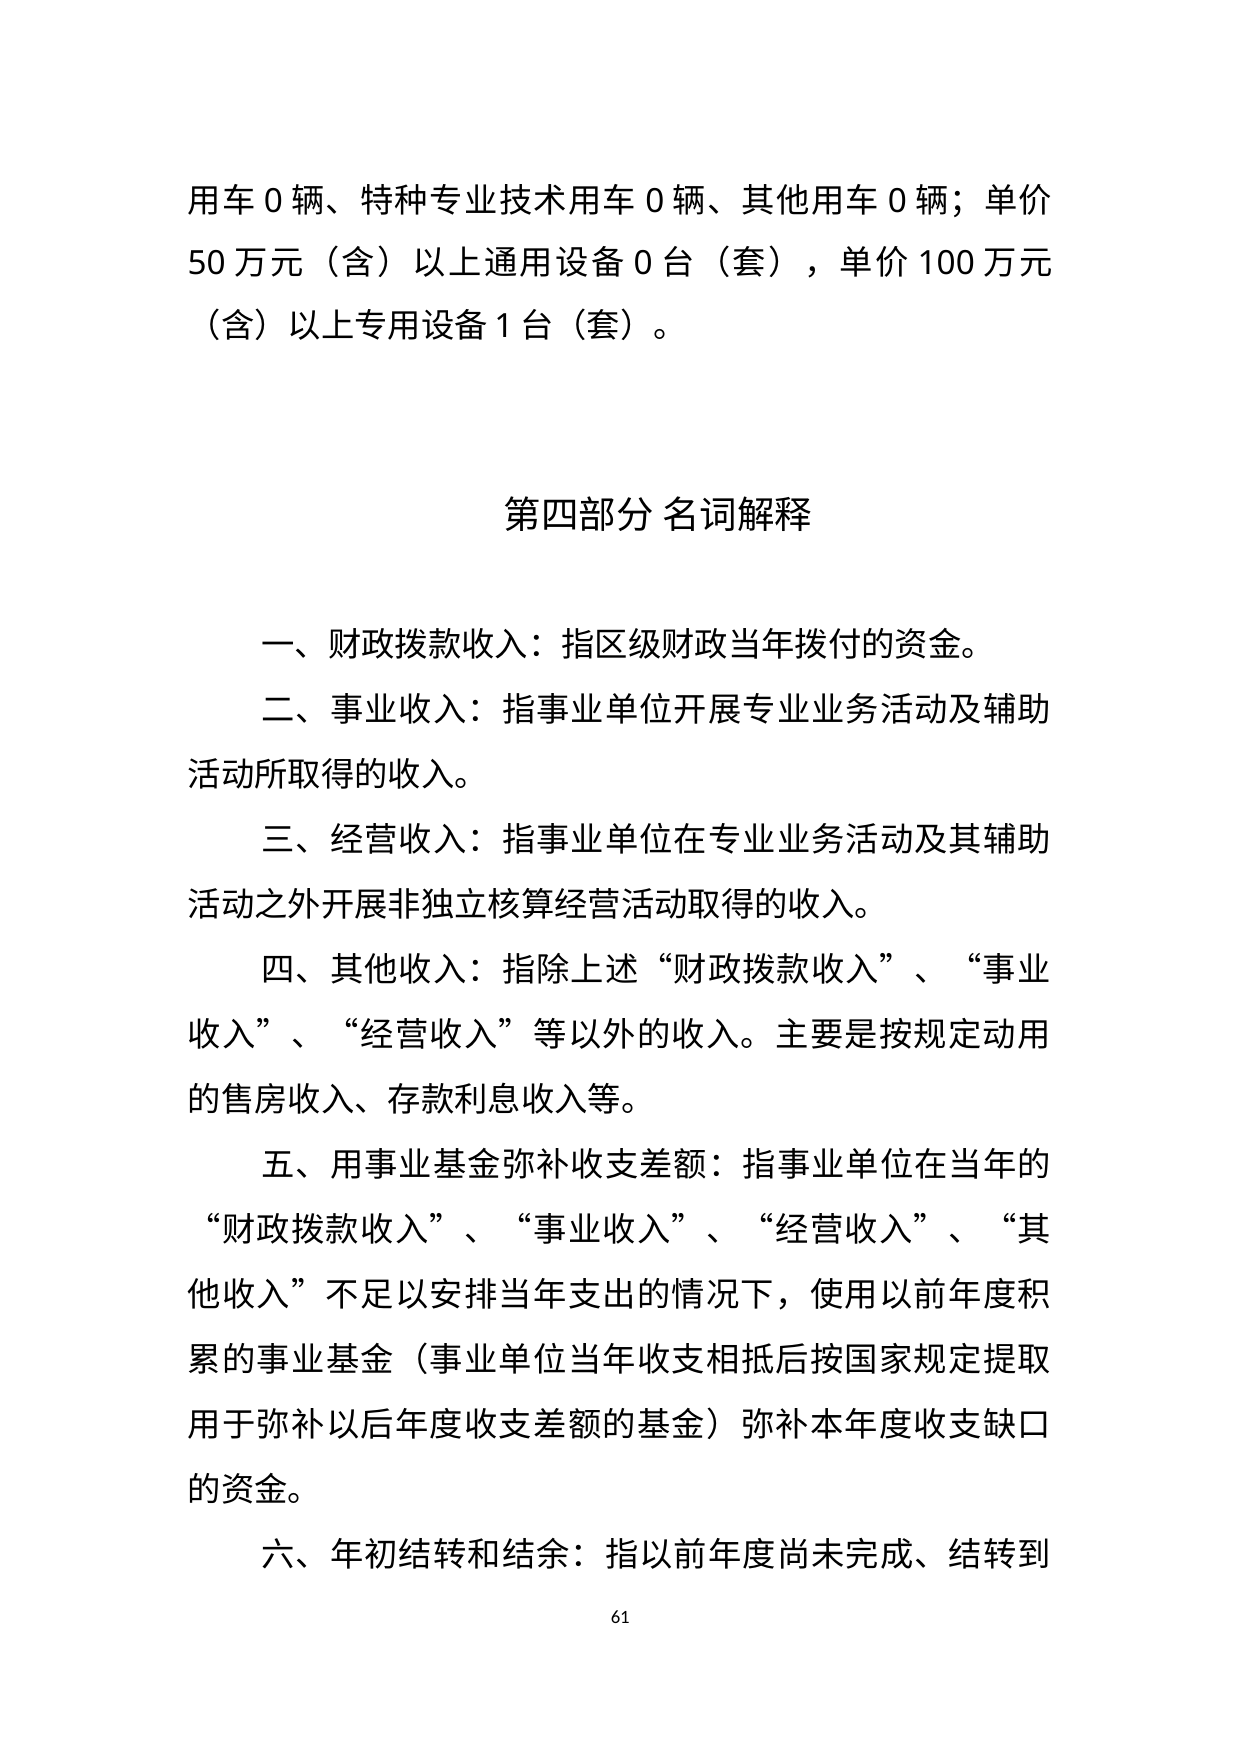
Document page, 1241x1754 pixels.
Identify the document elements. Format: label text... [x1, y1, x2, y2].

text 二、事业收入：指事业单位开展专业业务活动及辅助活动所取得的收入。 [187, 674, 1053, 804]
text 第四部分 名词解释 [187, 479, 1053, 544]
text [187, 162, 1053, 349]
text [187, 1519, 1053, 1584]
text 五、用事业基金弥补收支差额：指事业单位在当年的“财政拨款收入”、“事业收入”、“经营收入”、“其他收入”不足以安排当年支出的情况下，使用以前年度积累的事业基金（事业单位当年收支相抵后按国家规定提取、用于弥补以后年度收支差额的基金）弥补本年度收支缺口的资金。 [187, 1129, 1053, 1519]
text 一、财政拨款收入：指区级财政当年拨付的资金。 [187, 609, 1053, 674]
text 三、经营收入：指事业单位在专业业务活动及其辅助活动之外开展非独立核算经营活动取得的收入。 [187, 804, 1053, 934]
text 四、其他收入：指除上述“财政拨款收入”、“事业收入”、“经营收入”等以外的收入。主要是按规定动用的售房收入、存款利息收入等。 [187, 934, 1053, 1129]
